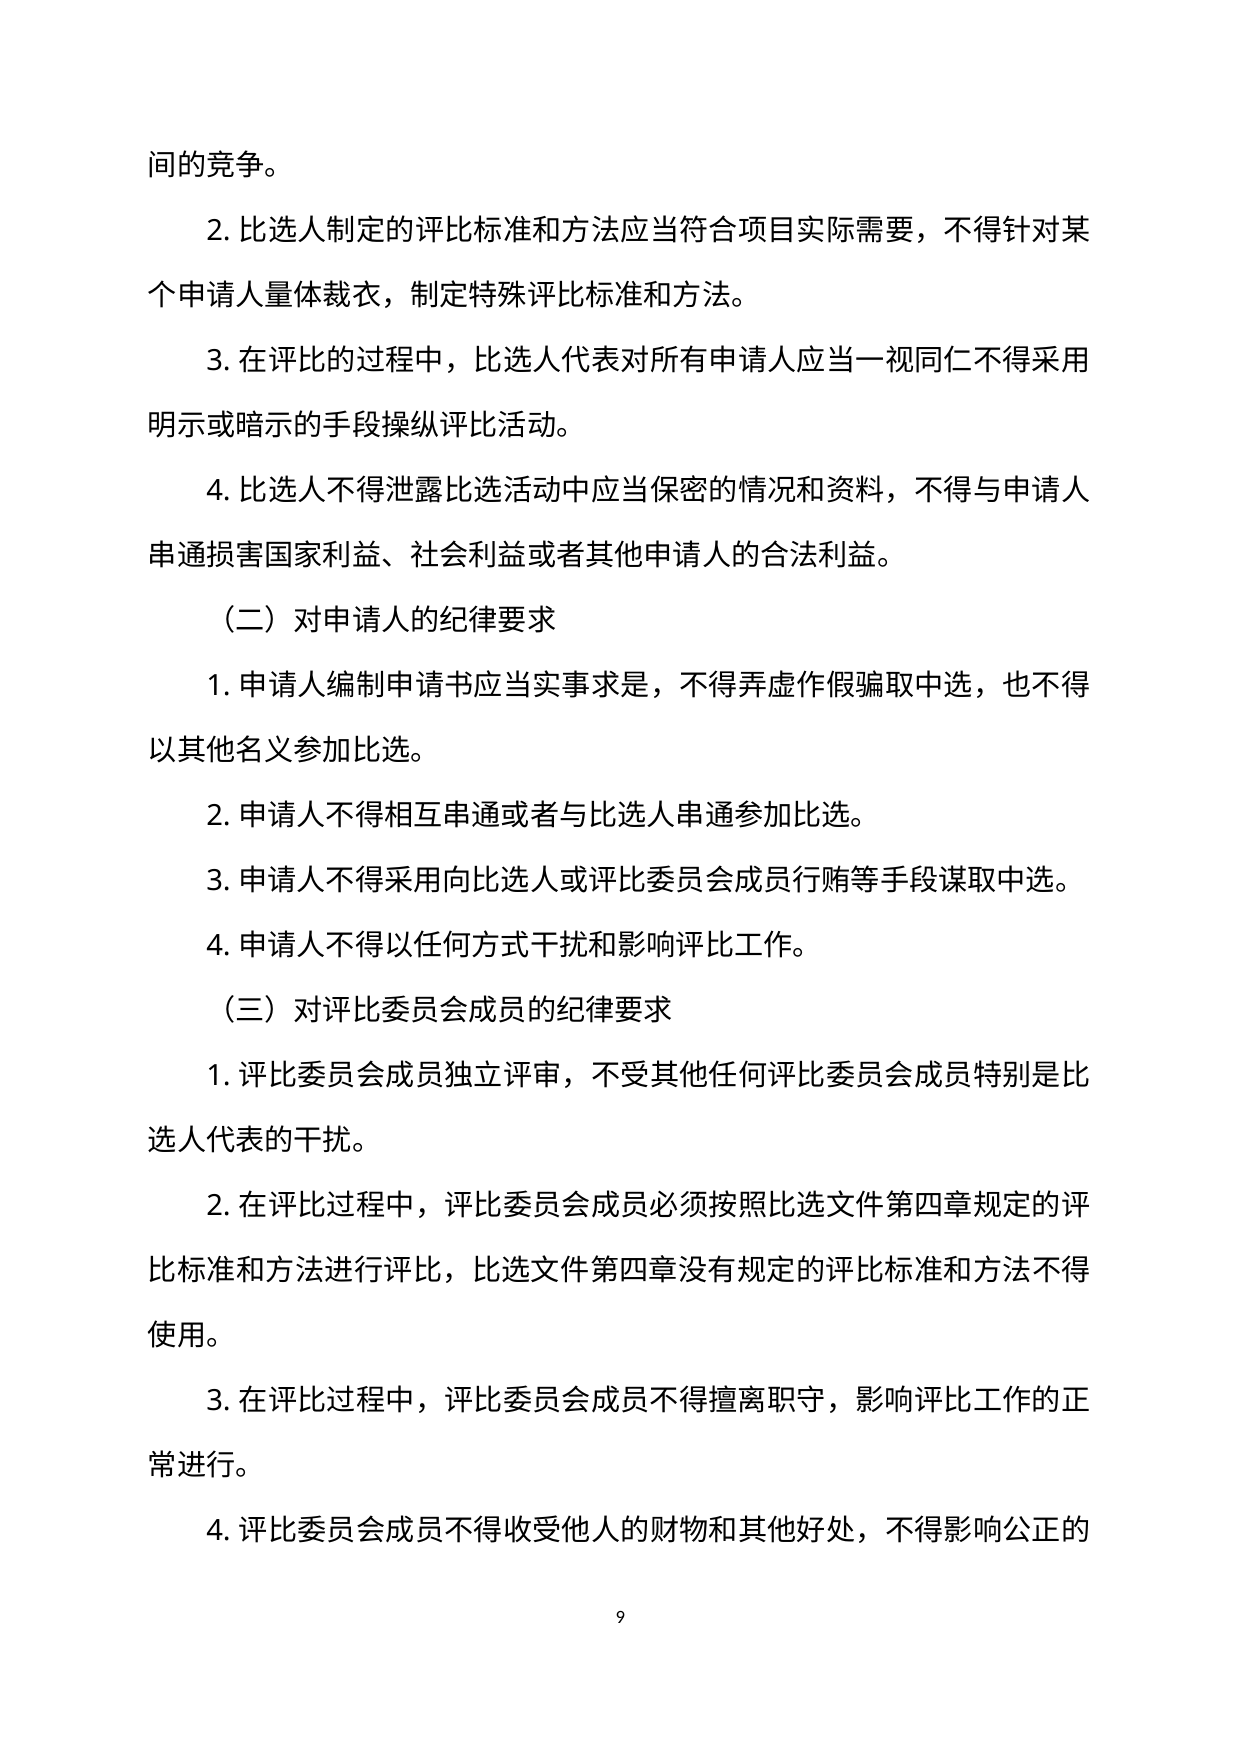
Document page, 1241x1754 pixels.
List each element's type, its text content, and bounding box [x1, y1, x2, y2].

text 2. 在评比过程中，评比委员会成员必须按照比选文件第四章规定的评比标准和方法进行评比，比选文件第四章没有规定的评比标准和方法不得使用。 [148, 1170, 1093, 1365]
text 4. 申请人不得以任何方式干扰和影响评比工作。 [148, 910, 1093, 975]
text 2. 申请人不得相互串通或者与比选人串通参加比选。 [148, 780, 1093, 845]
text 2. 比选人制定的评比标准和方法应当符合项目实际需要，不得针对某个申请人量体裁衣，制定特殊评比标准和方法。 [148, 195, 1093, 325]
text 4. 比选人不得泄露比选活动中应当保密的情况和资料，不得与申请人串通损害国家利益、社会利益或者其他申请人的合法利益。 [148, 455, 1093, 585]
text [148, 1495, 1093, 1560]
text 3. 在评比的过程中，比选人代表对所有申请人应当一视同仁不得采用明示或暗示的手段操纵评比活动。 [148, 325, 1093, 455]
text 1. 申请人编制申请书应当实事求是，不得弄虚作假骗取中选，也不得以其他名义参加比选。 [148, 650, 1093, 780]
text 3. 申请人不得采用向比选人或评比委员会成员行贿等手段谋取中选。 [148, 845, 1093, 910]
text 3. 在评比过程中，评比委员会成员不得擅离职守，影响评比工作的正常进行。 [148, 1365, 1093, 1495]
text （三）对评比委员会成员的纪律要求 [148, 975, 1093, 1040]
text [148, 130, 1093, 195]
text （二）对申请人的纪律要求 [148, 585, 1093, 650]
text 1. 评比委员会成员独立评审，不受其他任何评比委员会成员特别是比选人代表的干扰。 [148, 1040, 1093, 1170]
